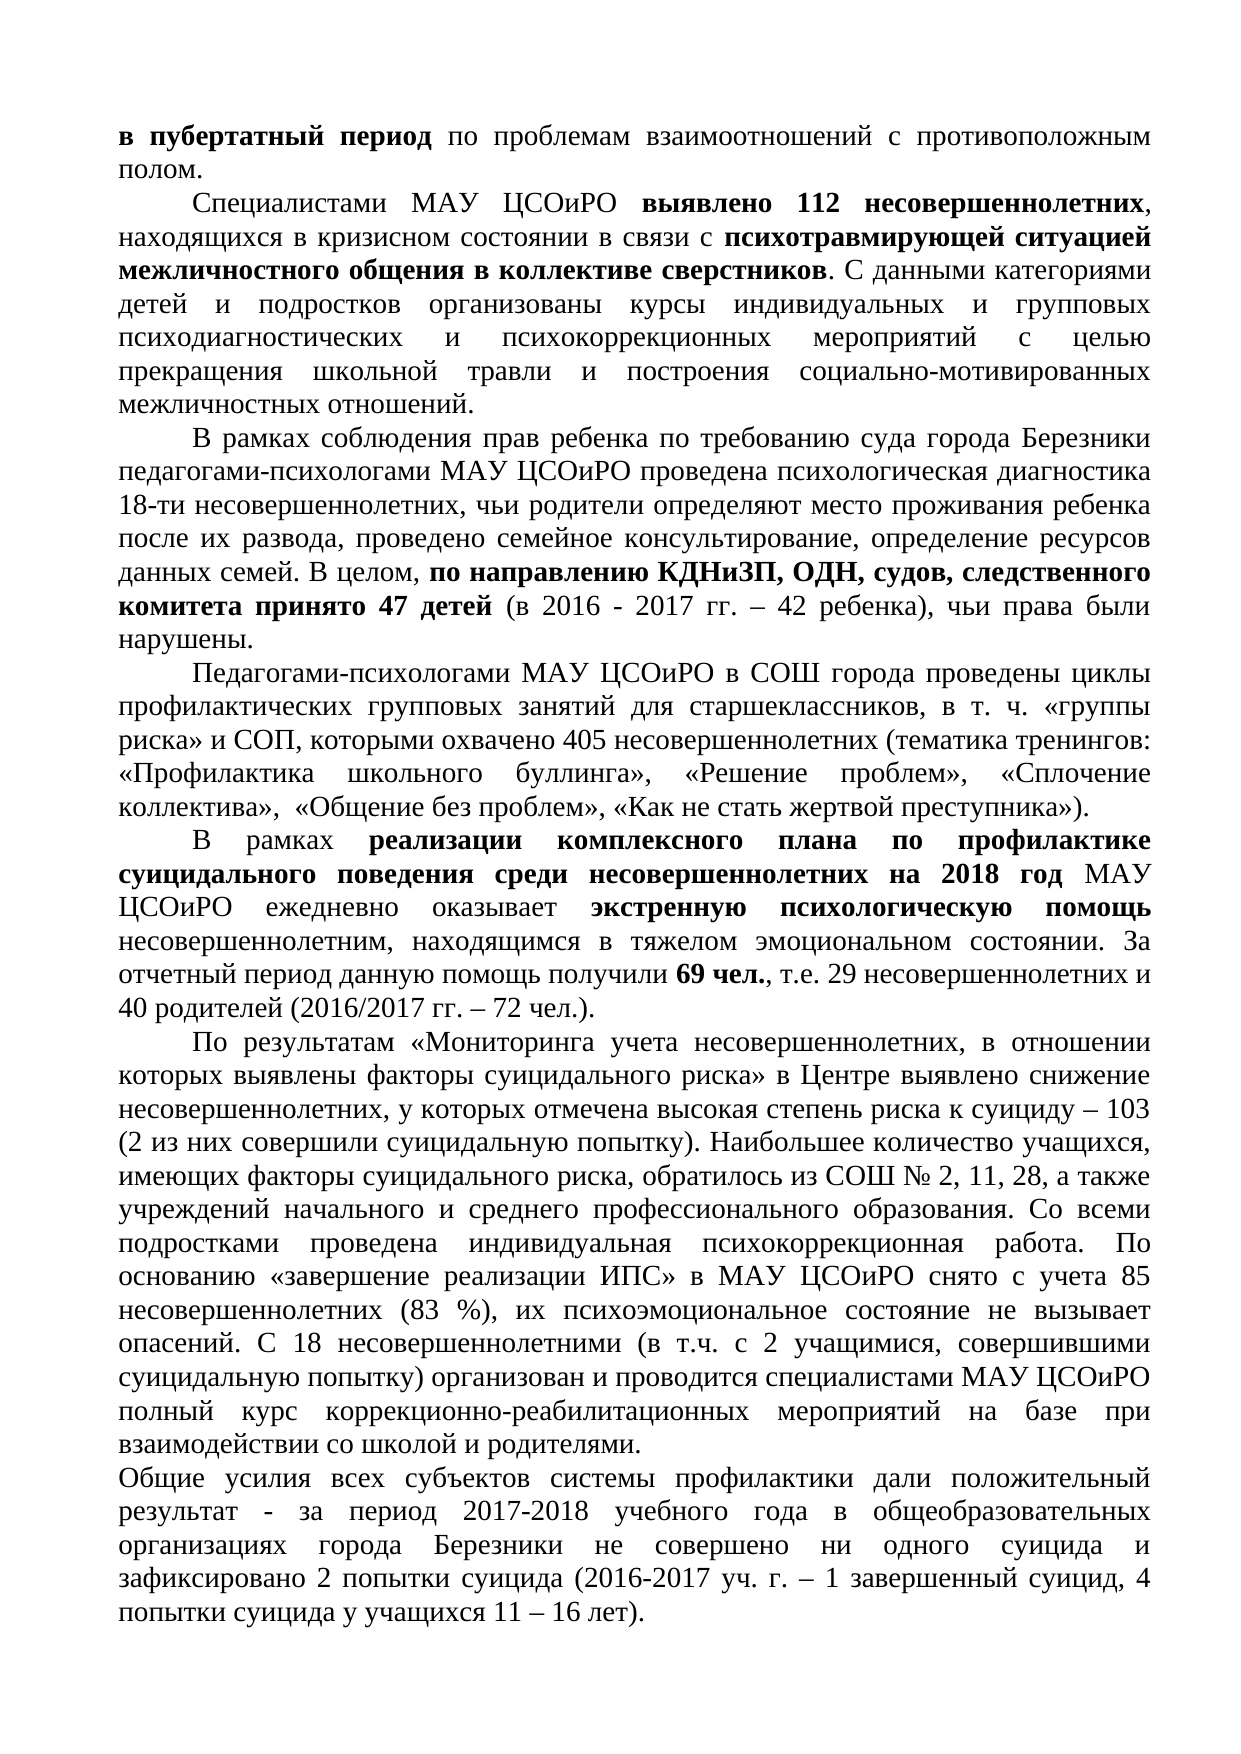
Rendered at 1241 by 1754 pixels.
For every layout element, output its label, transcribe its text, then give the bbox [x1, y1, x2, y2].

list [118, 118, 1152, 185]
list Педагогами-психологами МАУ ЦСОиРО в СОШ города проведены циклы профилактических групповых занятий для старшеклассников, в т. ч. «группы риска» и СОП, которыми охвачено 405 несовершеннолетних (тематика тренингов: «Профилактика школьного буллинга», «Решение проблем», «Сплочение коллектива», «Общение без проблем», «Как не стать жертвой преступника»). [118, 655, 1152, 822]
list В рамках реализации комплексного плана по профилактике суицидального поведения среди несовершеннолетних на 2018 год МАУ ЦСОиРО ежедневно оказывает экстренную психологическую помощь несовершеннолетним, находящимся в тяжелом эмоциональном состоянии. За отчетный период данную помощь получили 69 чел., т.е. 29 несовершеннолетних и 40 родителей (2016/2017 гг. – 72 чел.). [118, 822, 1152, 1024]
list В рамках соблюдения прав ребенка по требованию суда города Березники педагогами-психологами МАУ ЦСОиРО проведена психологическая диагностика 18-ти несовершеннолетних, чьи родители определяют место проживания ребенка после их развода, проведено семейное консультирование, определение ресурсов данных семей. В целом, по направлению КДНиЗП, ОДН, судов, следственного комитета принято 47 детей (в 2016 - 2017 гг. – 42 ребенка), чьи права были нарушены. [118, 420, 1152, 655]
list По результатам «Мониторинга учета несовершеннолетних, в отношении которых выявлены факторы суицидального риска» в Центре выявлено снижение несовершеннолетних, у которых отмечена высокая степень риска к суициду – 103 (2 из них совершили суицидальную попытку). Наибольшее количество учащихся, имеющих факторы суицидального риска, обратилось из СОШ № 2, 11, 28, а также учреждений начального и среднего профессионального образования. Со всеми подростками проведена индивидуальная психокоррекционная работа. По основанию «завершение реализации ИПС» в МАУ ЦСОиРО снято с учета 85 несовершеннолетних (83 %), их психоэмоциональное состояние не вызывает опасений. С 18 несовершеннолетними (в т.ч. с 2 учащимися, совершившими суицидальную попытку) организован и проводится специалистами МАУ ЦСОиРО полный курс коррекционно-реабилитационных мероприятий на базе при взаимодействии со школой и родителями. [118, 1024, 1152, 1460]
list Специалистами МАУ ЦСОиРО выявлено 112 несовершеннолетних, находящихся в кризисном состоянии в связи с психотравмирующей ситуацией межличностного общения в коллективе сверстников. С данными категориями детей и подростков организованы курсы индивидуальных и групповых психодиагностических и психокоррекционных мероприятий с целью прекращения школьной травли и построения социально-мотивированных межличностных отношений. [118, 185, 1152, 420]
list Общие усилия всех субъектов системы профилактики дали положительный результат - за период 2017-2018 учебного года в общеобразовательных организациях города Березники не совершено ни одного суицида и зафиксировано 2 попытки суицида (2016-2017 уч. г. – 1 завершенный суицид, 4 попытки суицида у учащихся 11 – 16 лет). [118, 1460, 1152, 1627]
